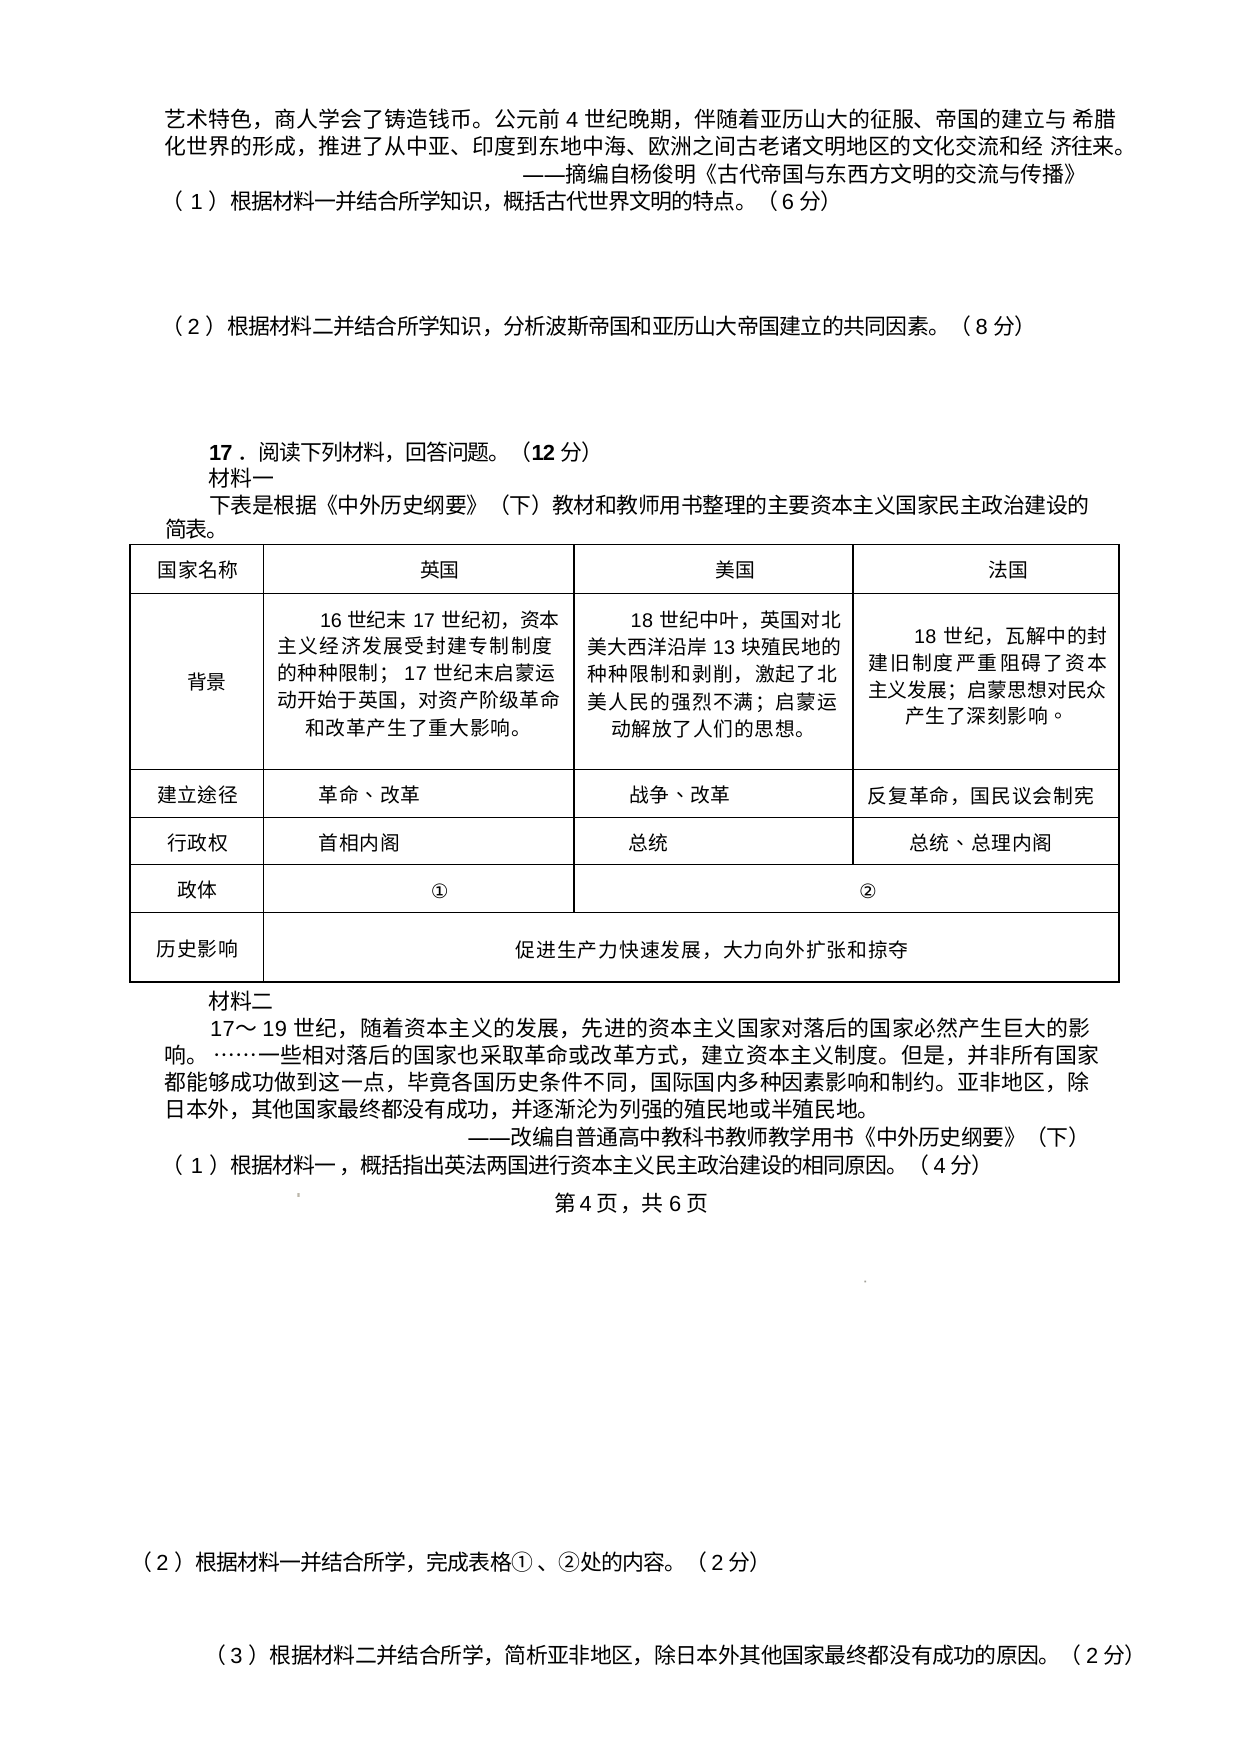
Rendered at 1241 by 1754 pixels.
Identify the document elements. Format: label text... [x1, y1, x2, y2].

text 17 ．阅读下列材料，回答问题。（12 分） 材料一 [208, 439, 627, 493]
table_cell ② [575, 865, 1118, 912]
text 下表是根据《中外历史纲要》（下）教材和教师用书整理的主要资本主义国家民主政治建设的 简表。 [165, 493, 1116, 544]
table_header 法国 [854, 545, 1118, 593]
table_cell 历史影响 [131, 913, 263, 981]
text ——改编自普通高中教科书教师教学用书《中外历史纲要》（下） [467, 1124, 1147, 1151]
table_cell 战争、改革 [575, 770, 852, 817]
text ——摘编自杨俊明《古代帝国与东西方文明的交流与传播》 [522, 161, 1147, 188]
table_cell 总统 [575, 818, 852, 864]
table_cell 建立途径 [131, 770, 263, 817]
text （ 3 ）根据材料二并结合所学，简析亚非地区，除日本外其他国家最终都没有成功的原因。（ 2 分） [130, 1642, 1147, 1668]
text 第 4页 ，共 6 页 [554, 1189, 1147, 1216]
table_cell 背景 [131, 594, 263, 769]
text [164, 106, 1116, 161]
text （ 2 ）根据材料二并结合所学知识，分析波斯帝国和亚历山大帝国建立的共同因素。（ 8 分） [161, 313, 1147, 339]
table_cell 行政权 [131, 818, 263, 864]
table_cell 18 世纪中叶，英国对北 美大西洋沿岸 13 块殖民地的 种种限制和剥削，激起了北 美人民的强烈不满；启蒙运 动解放了人们的思想。 [575, 594, 852, 769]
table_cell 政体 [131, 865, 263, 912]
table_cell 革命、改革 [264, 770, 573, 817]
table_cell ① [264, 865, 573, 912]
table_cell 总统、总理内阁 [854, 818, 1118, 864]
table_cell 反复革命，国民议会制宪 [854, 770, 1118, 817]
text （ 1 ）根据材料一 ，概括指出英法两国进行资本主义民主政治建设的相同原因。（ 4 分） [161, 1152, 1147, 1178]
table_cell 18 世纪，瓦解中的封 建旧制度严重阻碍了资本 主义发展；启蒙思想对民众 产生了深刻影响。 [854, 594, 1118, 769]
table_cell 16 世纪末 17 世纪初，资本 主义经济发展受封建专制制度 的种种限制； 17 世纪末启蒙运 动开始于英国，对资产阶级革命 和改革产生了重大影响。 [264, 594, 573, 769]
text （ 1 ）根据材料一并结合所学知识，概括古代世界文明的特点。（ 6 分） [161, 188, 1147, 215]
text （ 2 ）根据材料一并结合所学，完成表格① 、②处的内容。（ 2 分） [130, 1550, 1147, 1576]
table_cell 促进生产力快速发展，大力向外扩张和掠夺 [264, 913, 1118, 981]
text 17～ 19 世纪，随着资本主义的发展，先进的资本主义国家对落后的国家必然产生巨大的影 响。 ……一些相对落后的国家也采取革命或改革方式，建立资本主义制度。但是，并非所有国家 都能够成功做到这一点，毕竟各国历史条件不同，国际国内多种因素影响和制约。亚非地区，除 日本外，其他国家最终都没有成功，并逐渐沦为列强的殖民地或半殖民地。 [164, 1015, 1116, 1124]
table_header 国家名称 [131, 545, 263, 593]
table_header 美国 [575, 545, 852, 593]
text 材料二 [208, 988, 1147, 1014]
table_header 英国 [264, 545, 573, 593]
table_cell 首相内阁 [264, 818, 573, 864]
